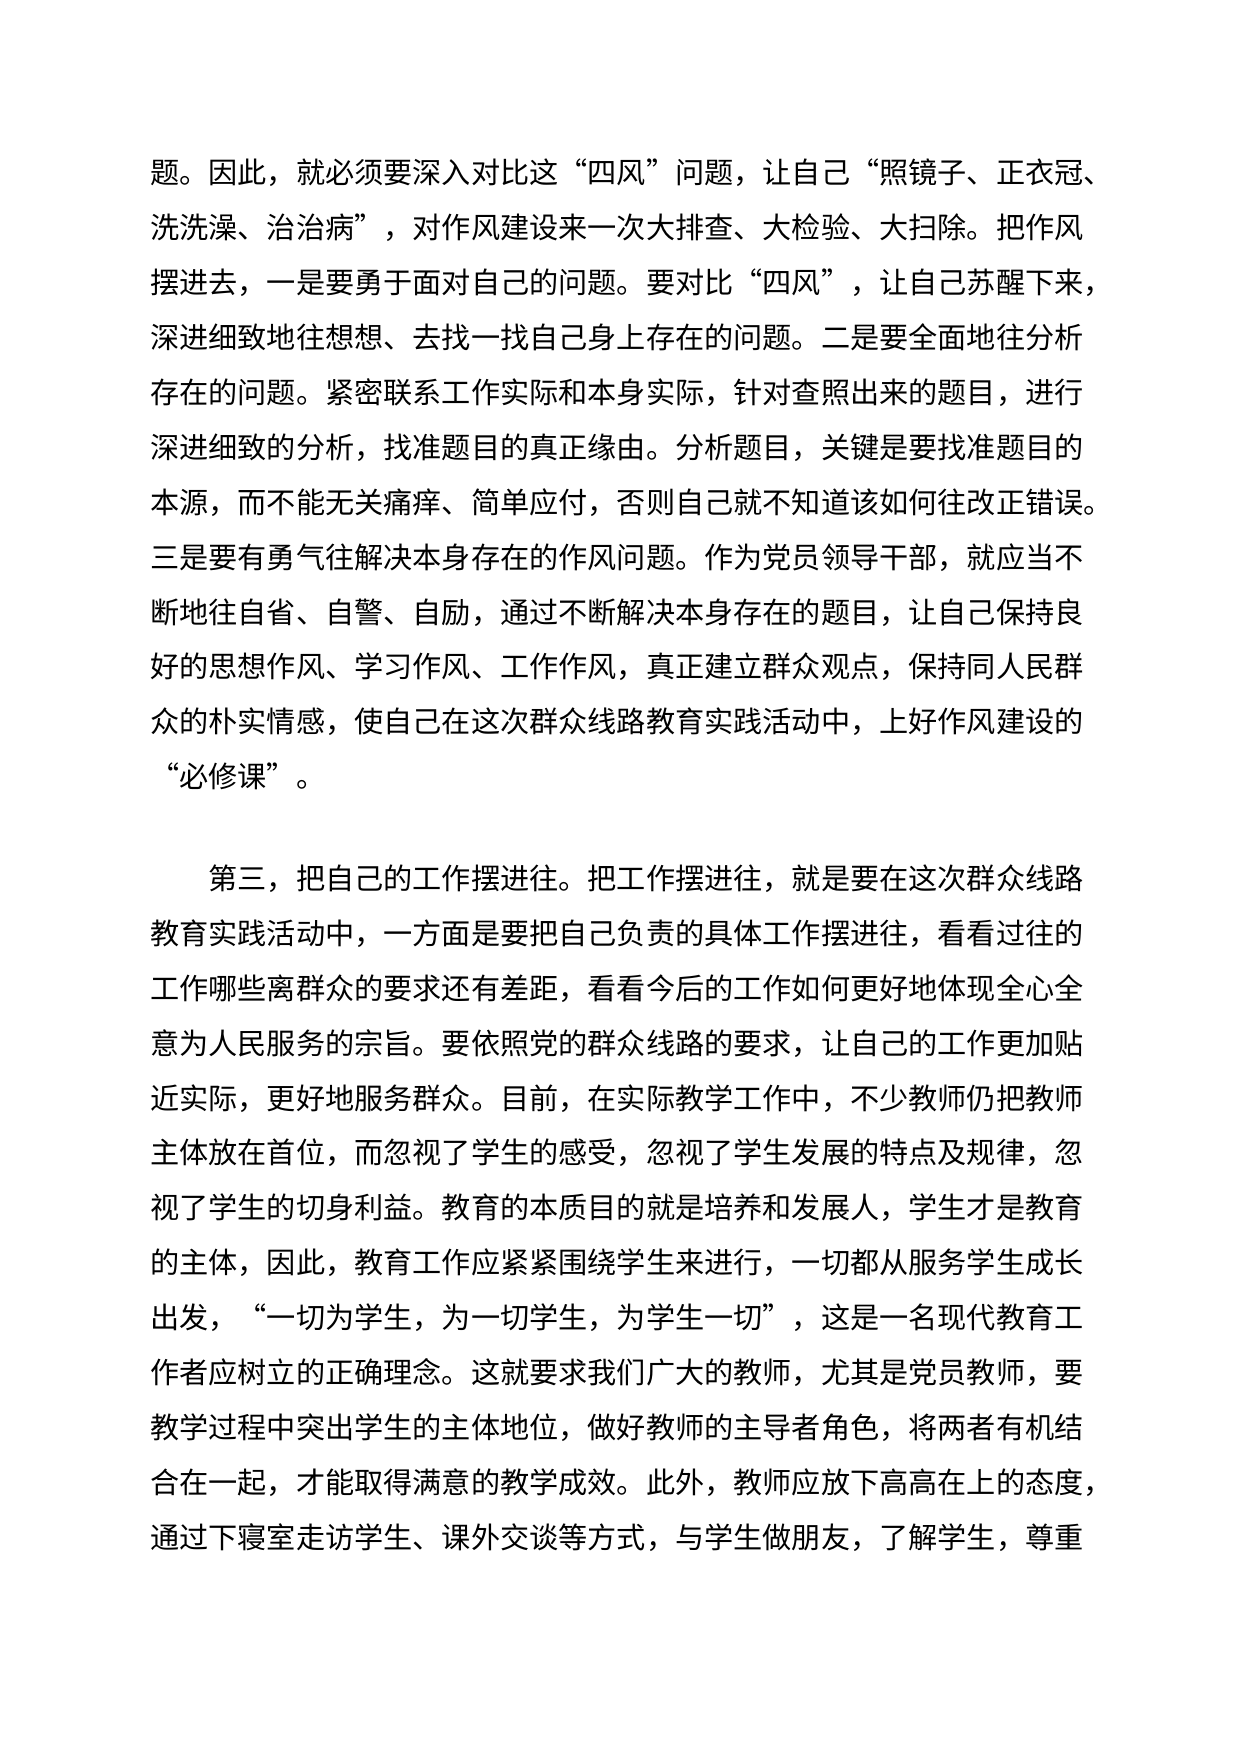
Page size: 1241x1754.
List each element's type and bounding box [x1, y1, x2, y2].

text [150, 150, 1090, 796]
text [150, 856, 1090, 1557]
